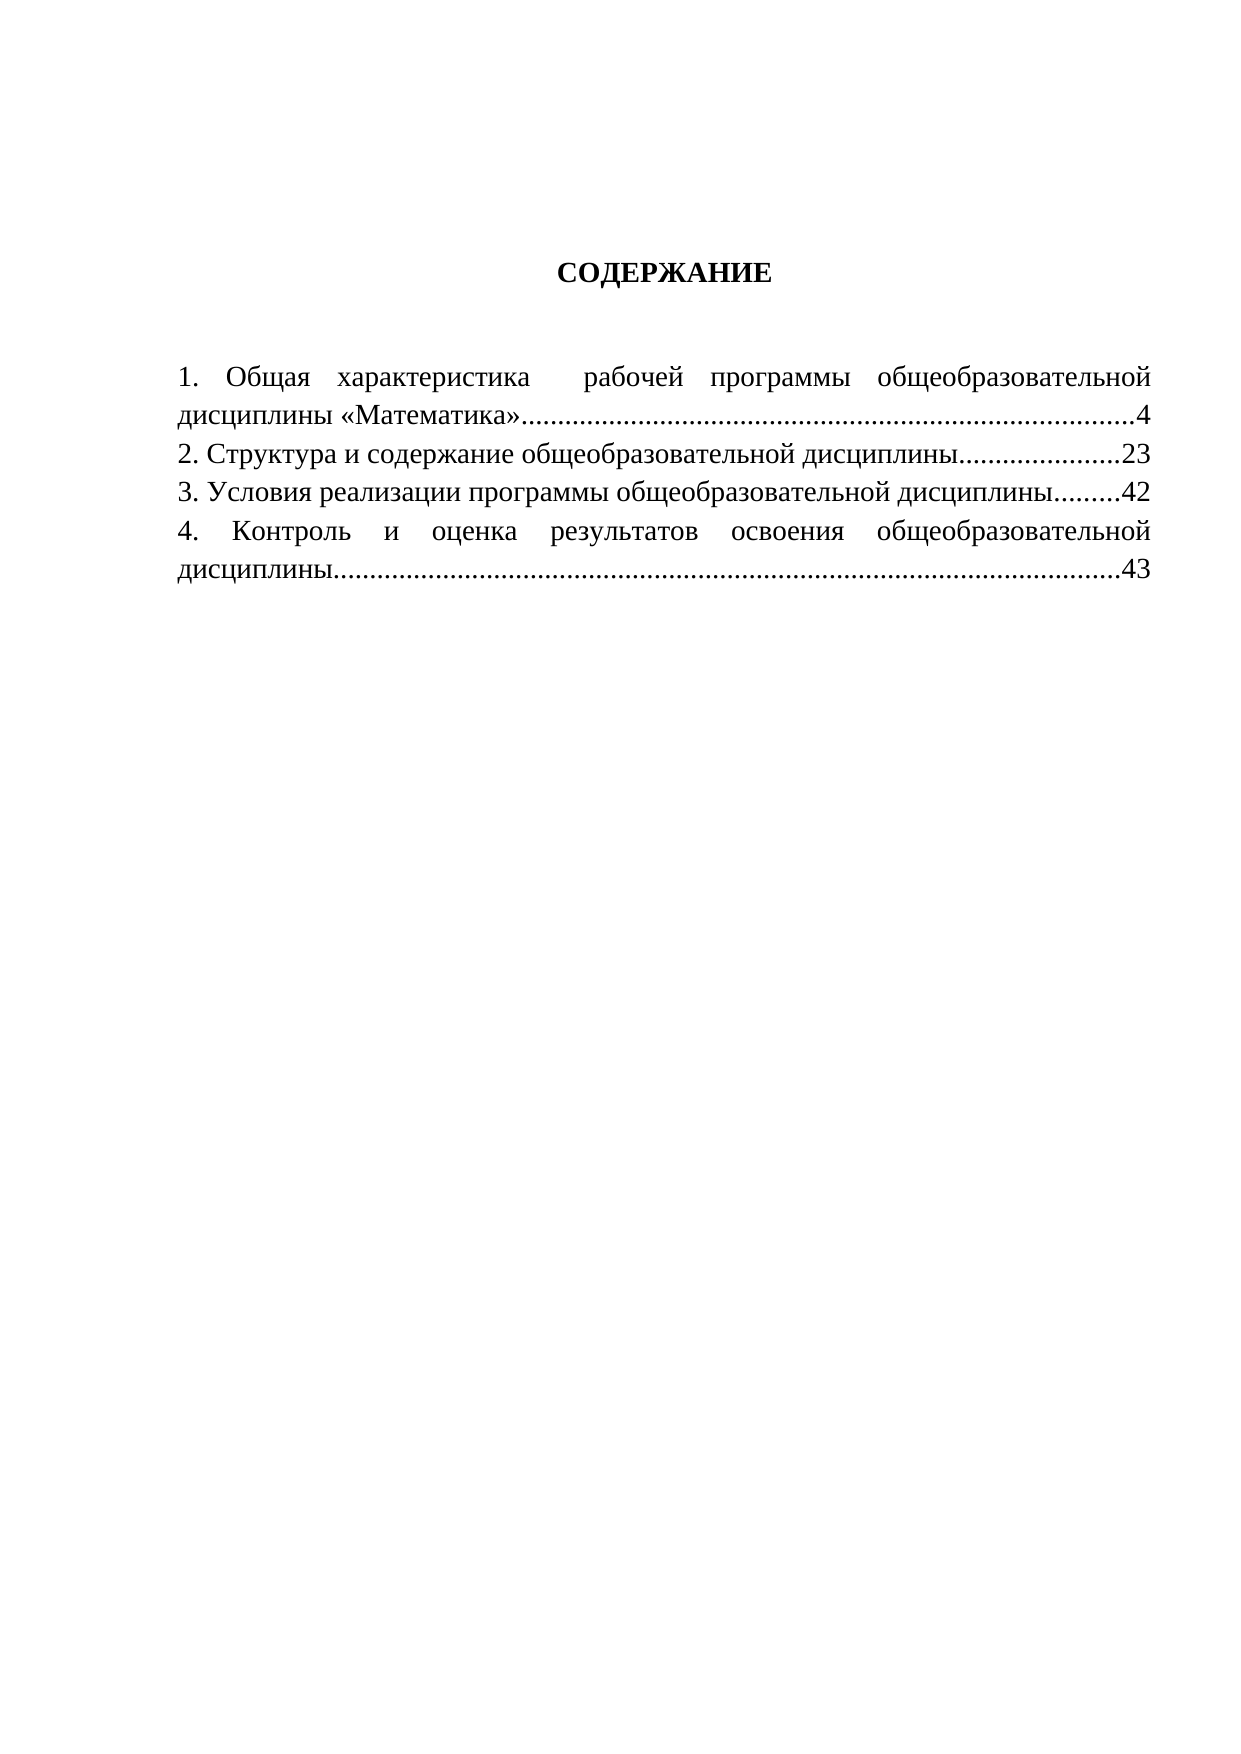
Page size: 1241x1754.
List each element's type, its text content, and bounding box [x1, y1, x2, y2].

text СОДЕРЖАНИЕ [177, 255, 1152, 288]
